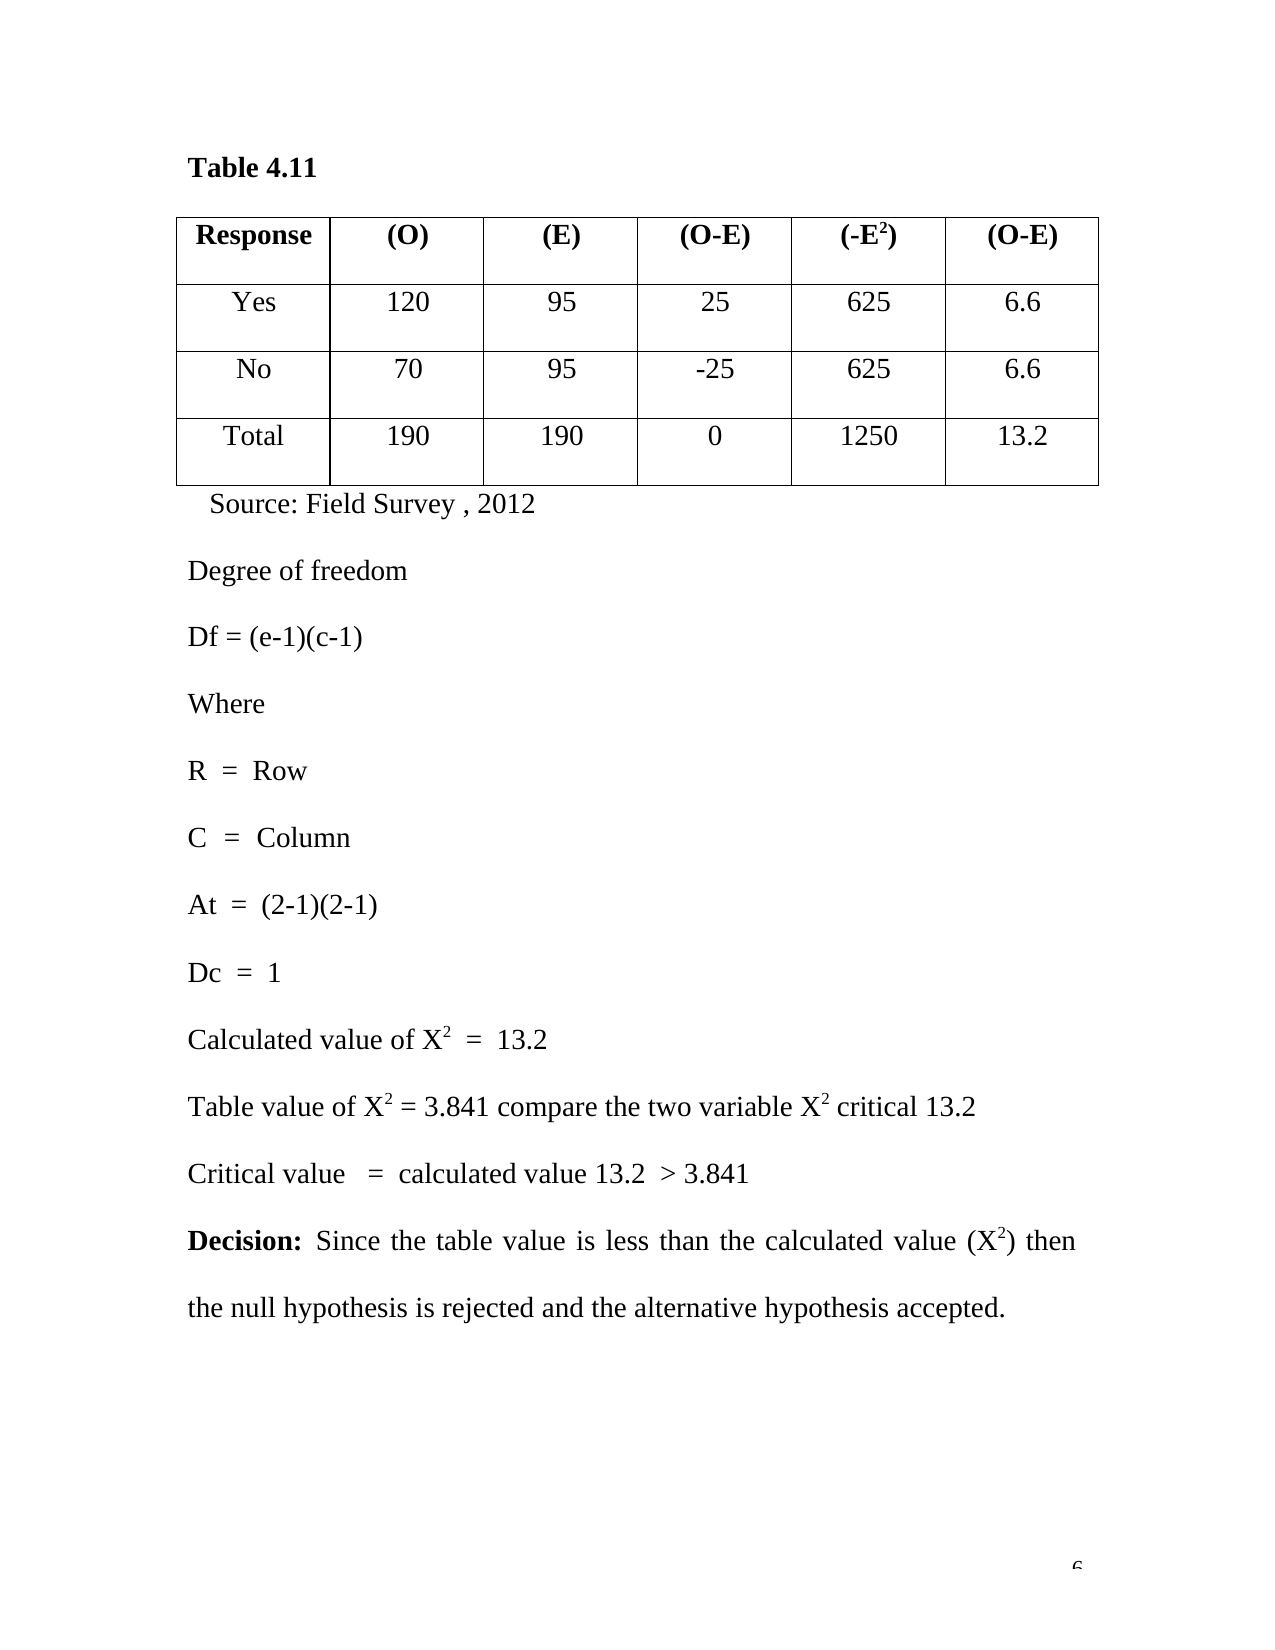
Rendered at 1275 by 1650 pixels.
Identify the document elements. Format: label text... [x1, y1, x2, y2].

table_cell 6.6 [946, 285, 1098, 351]
table_cell 95 [484, 352, 637, 418]
text Dc = 1 [187, 955, 1110, 988]
table_cell 6.6 [946, 352, 1098, 418]
table_cell 25 [638, 285, 791, 351]
table_cell Yes [177, 285, 329, 351]
subtitle Table 4.11 [187, 150, 1110, 183]
text Decision: Since the table value is less than the calculated value (X2) then the null hypothesis is rejected and the alternative hypothesis accepted. [187, 1223, 1087, 1324]
text Calculated value of X2 = 13.2 [187, 1022, 1110, 1055]
table_header (O-E) [638, 218, 791, 284]
table_cell 1250 [792, 419, 945, 485]
table_cell 120 [331, 285, 483, 351]
table_header (O-E) [946, 218, 1098, 284]
text Source: Field Survey , 2012 Degree of freedom [187, 486, 567, 587]
table_cell 0 [638, 419, 791, 485]
table_cell 625 [792, 285, 945, 351]
table_header Response [177, 218, 329, 284]
table_header (-E2) [792, 218, 945, 284]
table_cell 190 [484, 419, 637, 485]
table_cell 625 [792, 352, 945, 418]
table_header (O) [331, 218, 483, 284]
table_header (E) [484, 218, 637, 284]
text Where [187, 686, 1110, 719]
table_cell 95 [484, 285, 637, 351]
text Df = (e-1)(c-1) [187, 620, 1110, 653]
table_cell 190 [331, 419, 483, 485]
table_cell 13.2 [946, 419, 1098, 485]
table_cell No [177, 352, 329, 418]
table_cell -25 [638, 352, 791, 418]
table_cell 70 [331, 352, 483, 418]
text Table value of X2 = 3.841 compare the two variable X2 critical 13.2 Critical value = calculated value 13.2 > 3.841 [187, 1089, 996, 1189]
text C = Column At = (2-1)(2-1) [187, 820, 380, 921]
table_cell Total [177, 419, 329, 485]
text R = Row [187, 753, 1110, 787]
